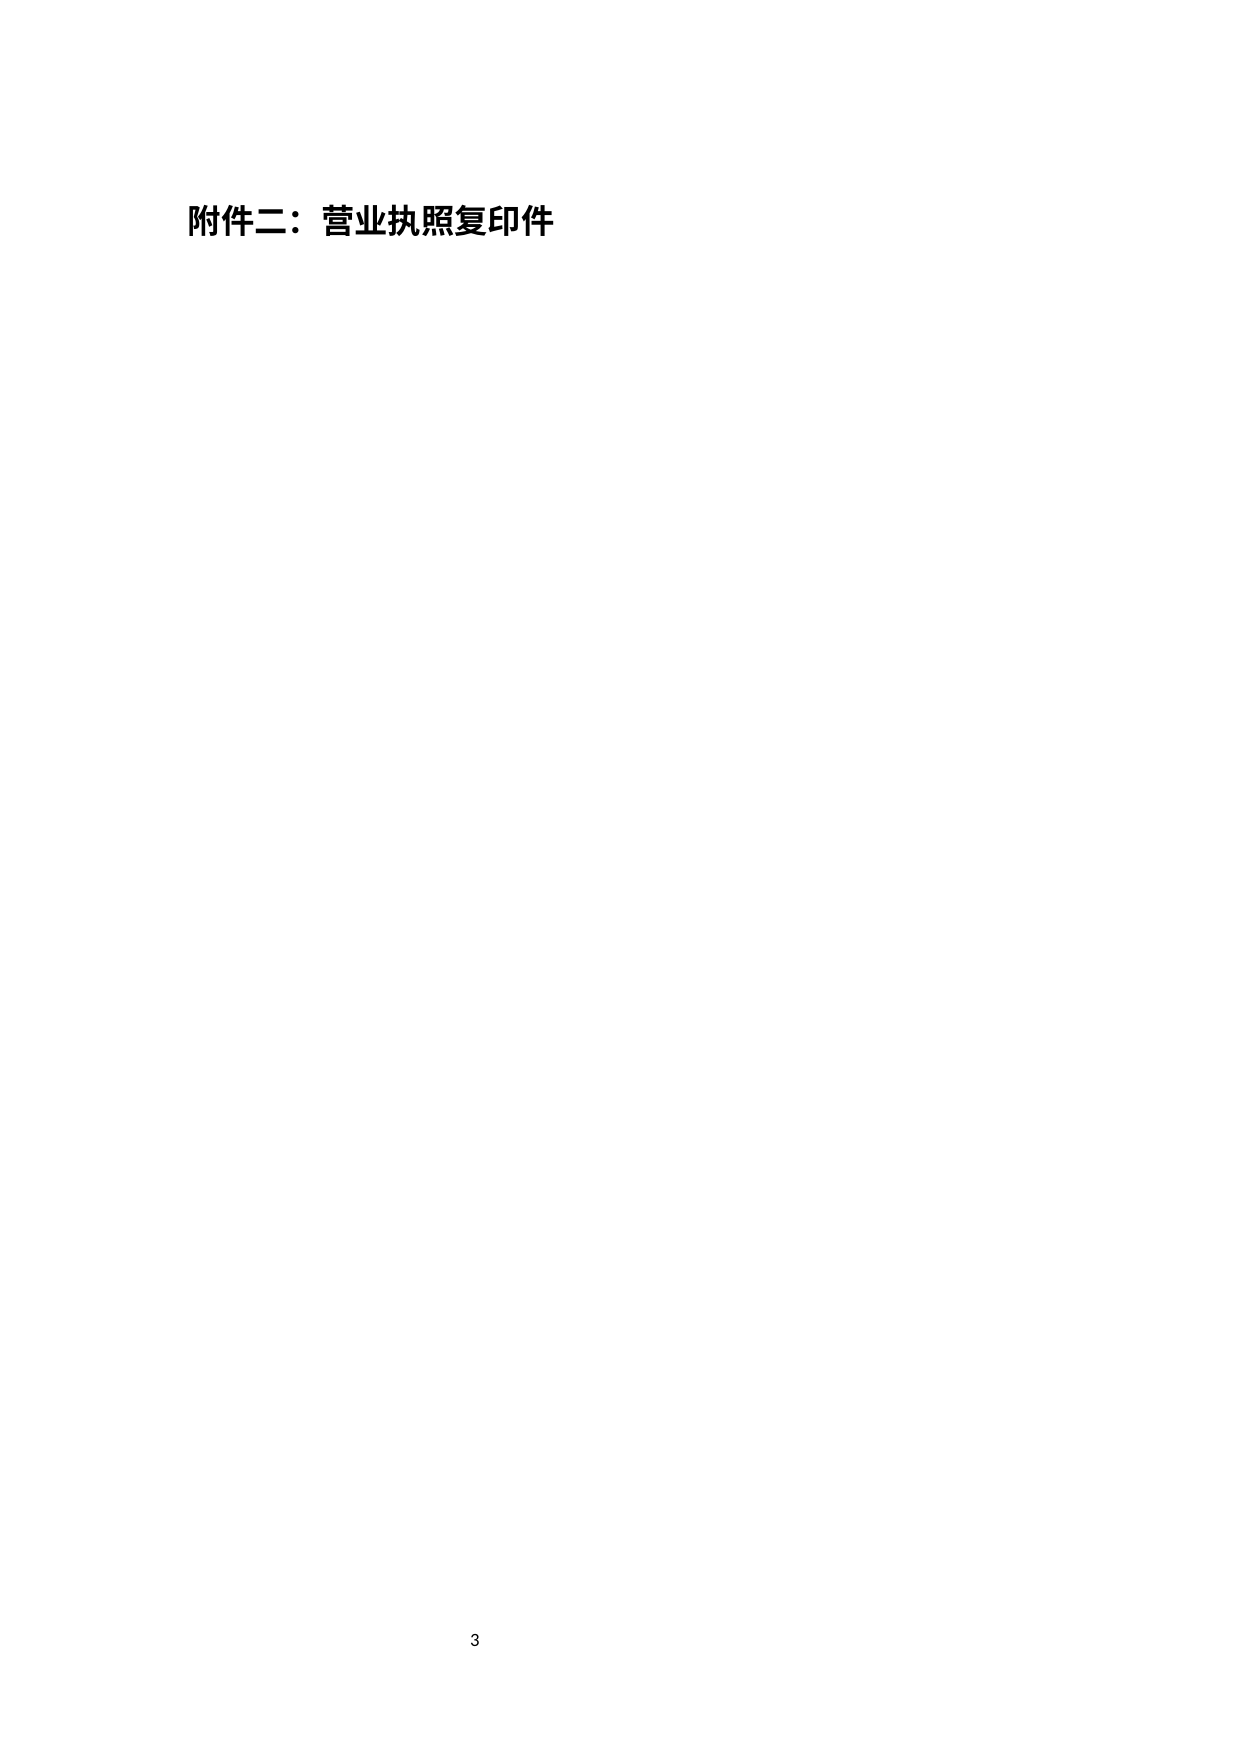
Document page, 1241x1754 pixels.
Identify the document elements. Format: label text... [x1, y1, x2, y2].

text 附件二：营业执照复印件 [187, 187, 1053, 252]
